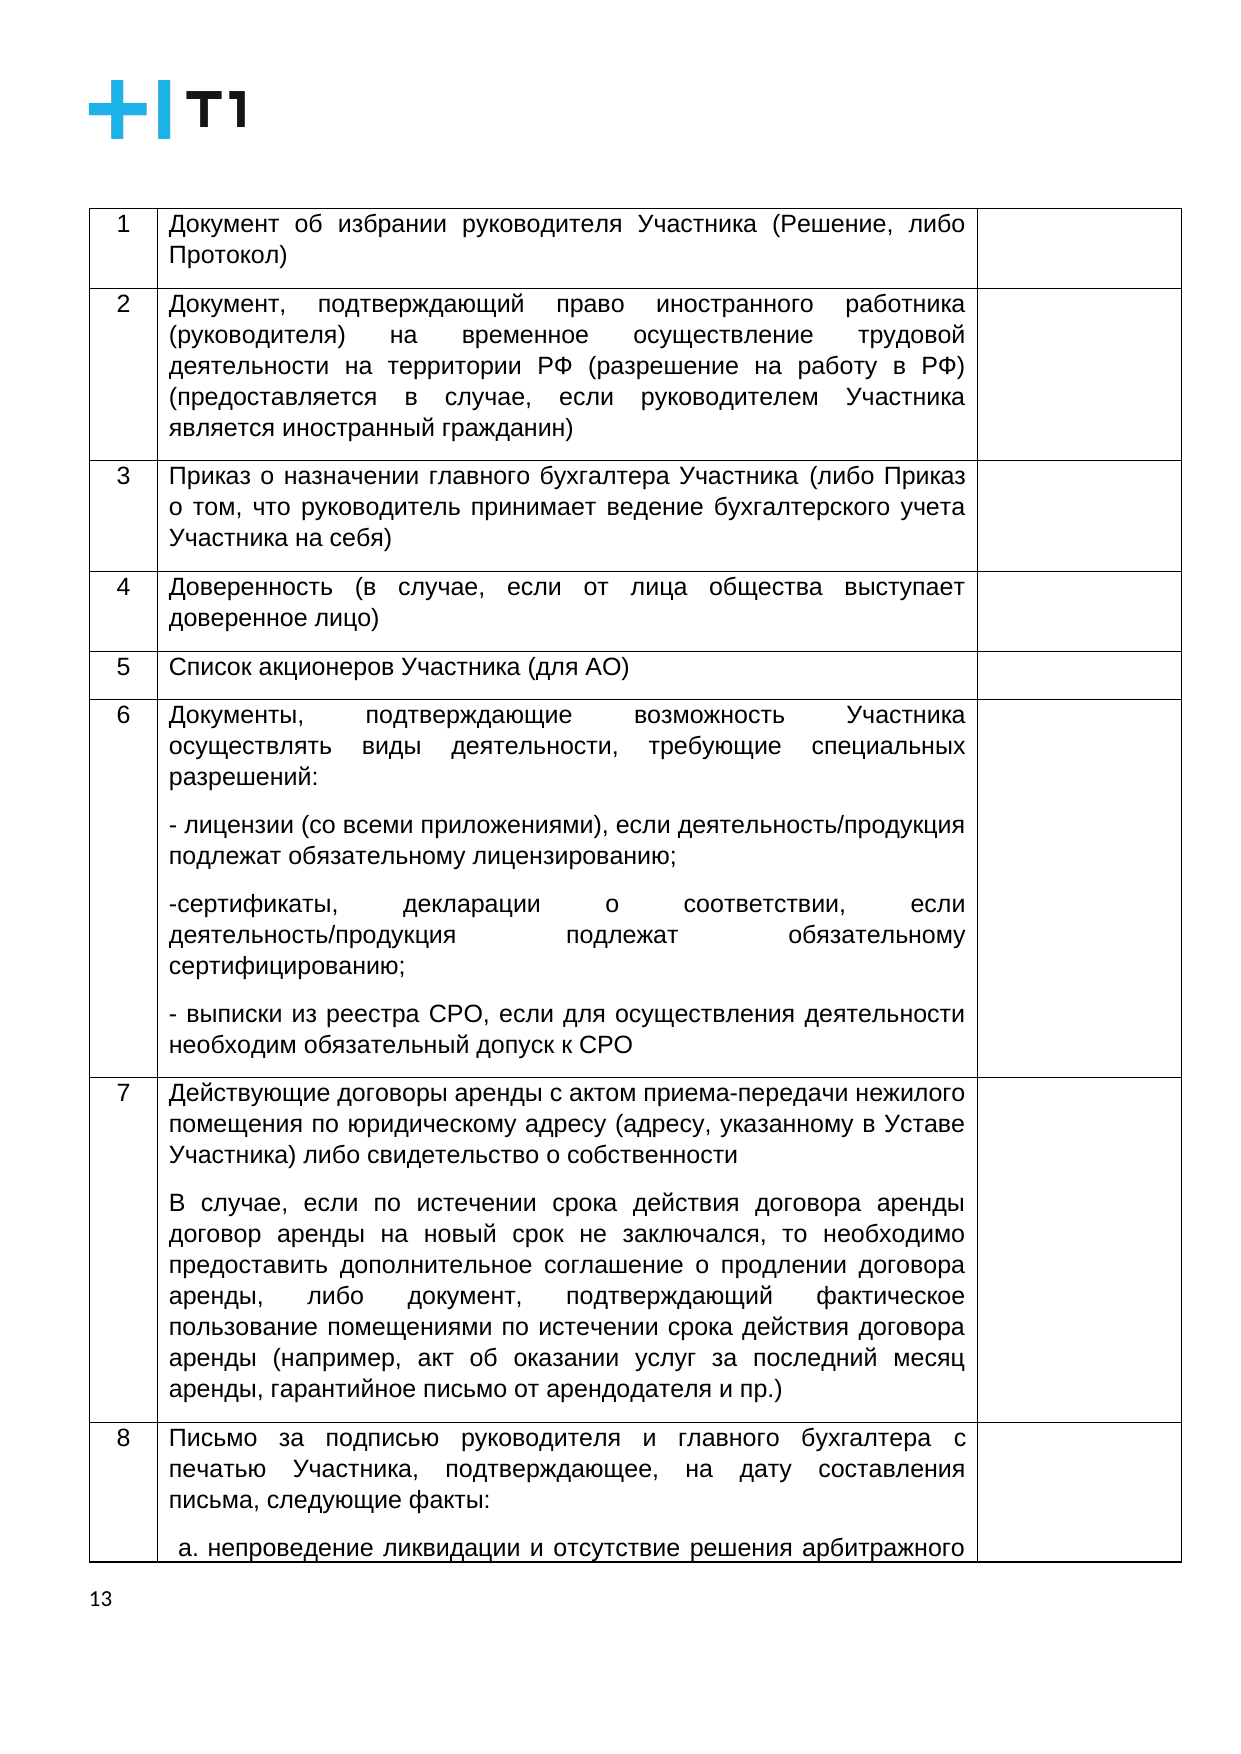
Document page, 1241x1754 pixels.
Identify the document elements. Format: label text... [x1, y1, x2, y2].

table_cell Документ об избрании руководителя Участника (Решение, либо Протокол) [158, 209, 977, 288]
table_cell Приказ о назначении главного бухгалтера Участника (либо Приказ о том, что руководитель принимает ведение бухгалтерского учета Участника на себя) [158, 461, 977, 571]
table_cell [978, 572, 1181, 651]
table_cell 4 [90, 572, 157, 651]
table_cell [978, 1423, 1181, 1561]
table_cell 6 [90, 700, 157, 1077]
table_cell 1 [90, 209, 157, 288]
table_cell [978, 209, 1181, 288]
table_cell 8 [90, 1423, 157, 1561]
table_cell Действующие договоры аренды с актом приема-передачи нежилого помещения по юридическому адресу (адресу, указанному в Уставе Участника) либо свидетельство о собственности В случае, если по истечении срока действия договора аренды договор аренды на новый срок не заключался, то необходимо предоставить дополнительное соглашение о продлении договора аренды, либо документ, подтверждающий фактическое пользование помещениями по истечении срока действия договора аренды (например, акт об оказании услуг за последний месяц аренды, гарантийное письмо от арендодателя и пр.) [158, 1078, 977, 1422]
table_cell 2 [90, 289, 157, 460]
table_cell [978, 289, 1181, 460]
table_cell Документы, подтверждающие возможность Участника осуществлять виды деятельности, требующие специальных разрешений: - лицензии (со всеми приложениями), если деятельность/продукция подлежат обязательному лицензированию; -сертификаты, декларации о соответствии, если деятельность/продукция подлежат обязательному сертифицированию; - выписки из реестра СРО, если для осуществления деятельности необходим обязательный допуск к СРО [158, 700, 977, 1077]
table_cell 3 [90, 461, 157, 571]
table_cell [978, 1078, 1181, 1422]
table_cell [158, 1423, 977, 1561]
table_cell 7 [90, 1078, 157, 1422]
table_cell [978, 652, 1181, 699]
picture [88, 80, 245, 139]
table_cell Доверенность (в случае, если от лица общества выступает доверенное лицо) [158, 572, 977, 651]
table_cell [978, 700, 1181, 1077]
table_cell [978, 461, 1181, 571]
table_cell Документ, подтверждающий право иностранного работника (руководителя) на временное осуществление трудовой деятельности на территории РФ (разрешение на работу в РФ) (предоставляется в случае, если руководителем Участника является иностранный гражданин) [158, 289, 977, 460]
table_cell Список акционеров Участника (для АО) [158, 652, 977, 699]
table_cell 5 [90, 652, 157, 699]
